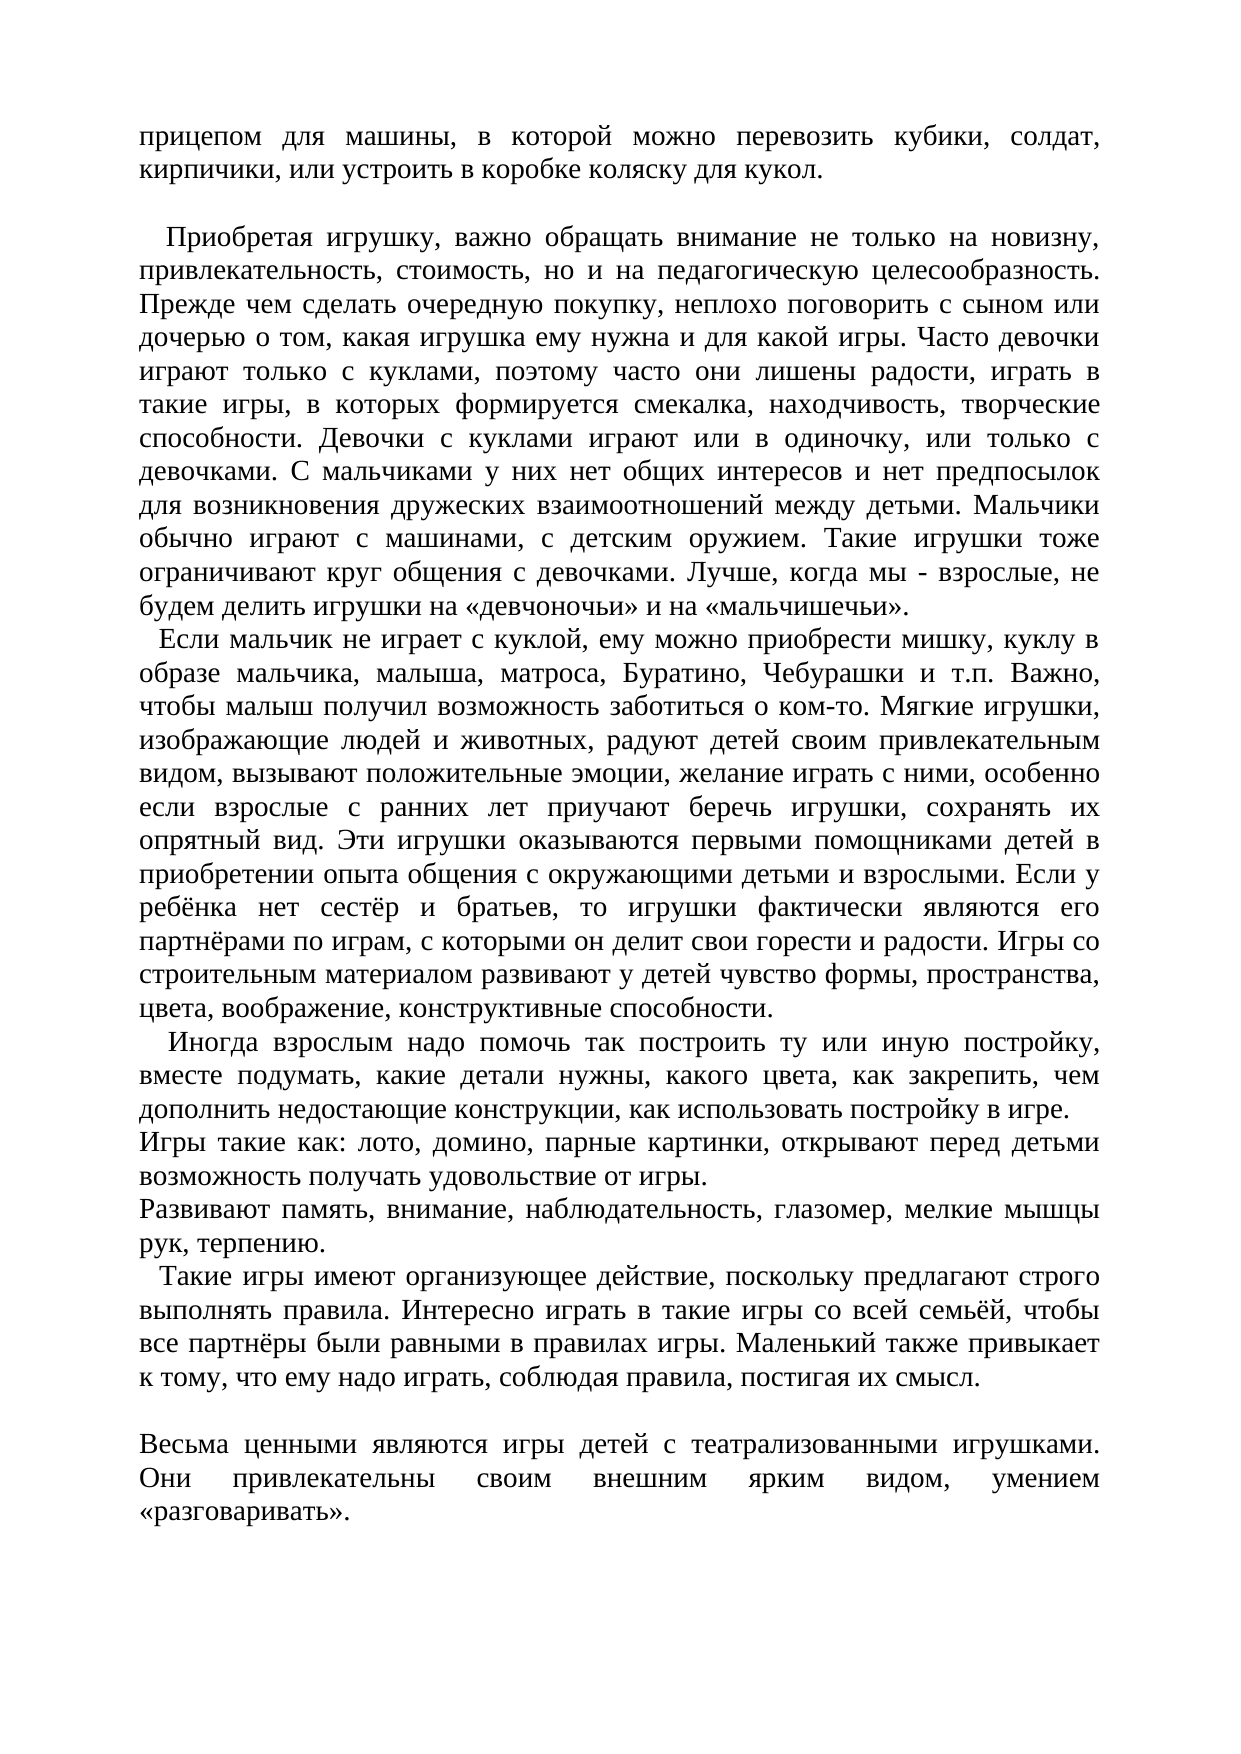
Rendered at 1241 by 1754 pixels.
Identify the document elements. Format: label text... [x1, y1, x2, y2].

text Иногда взрослым надо помочь так построить ту или иную постройку, вместе подумать, какие детали нужны, какого цвета, как закрепить, чем дополнить недостающие конструкции, как использовать постройку в игре. [139, 1024, 1101, 1124]
text Игры такие как: лото, домино, парные картинки, открывают перед детьми возможность получать удовольствие от игры. [139, 1124, 1101, 1191]
text Если мальчик не играет с куклой, ему можно приобрести мишку, куклу в образе мальчика, малыша, матроса, Буратино, Чебурашки и т.п. Важно, чтобы малыш получил возможность заботиться о ком-то. Мягкие игрушки, изображающие людей и животных, радуют детей своим привлекательным видом, вызывают положительные эмоции, желание играть с ними, особенно если взрослые с ранних лет приучают беречь игрушки, сохранять их опрятный вид. Эти игрушки оказываются первыми помощниками детей в приобретении опыта общения с окружающими детьми и взрослыми. Если у ребёнка нет сестёр и братьев, то игрушки фактически являются его партнёрами по играм, с которыми он делит свои горести и радости. Игры со строительным материалом развивают у детей чувство формы, пространства, цвета, воображение, конструктивные способности. [139, 621, 1101, 1024]
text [139, 118, 1101, 185]
text Приобретая игрушку, важно обращать внимание не только на новизну, привлекательность, стоимость, но и на педагогическую целесообразность. Прежде чем сделать очередную покупку, неплохо поговорить с сыном или дочерью о том, какая игрушка ему нужна и для какой игры. Часто девочки играют только с куклами, поэтому часто они лишены радости, играть в такие игры, в которых формируется смекалка, находчивость, творческие способности. Девочки с куклами играют или в одиночку, или только с девочками. С мальчиками у них нет общих интересов и нет предпосылок для возникновения дружеских взаимоотношений между детьми. Мальчики обычно играют с машинами, с детским оружием. Такие игрушки тоже ограничивают круг общения с девочками. Лучше, когда мы - взрослые, не будем делить игрушки на «девчоночьи» и на «мальчишечьи». [139, 219, 1101, 621]
text Весьма ценными являются игры детей с театрализованными игрушками. Они привлекательны своим внешним ярким видом, умением «разговаривать». [139, 1426, 1101, 1527]
text Такие игры имеют организующее действие, поскольку предлагают строго выполнять правила. Интересно играть в такие игры со всей семьёй, чтобы все партнёры были равными в правилах игры. Маленький также привыкает к тому, что ему надо играть, соблюдая правила, постигая их смысл. [139, 1258, 1101, 1393]
text Развивают память, внимание, наблюдательность, глазомер, мелкие мышцы рук, терпению. [139, 1191, 1101, 1258]
